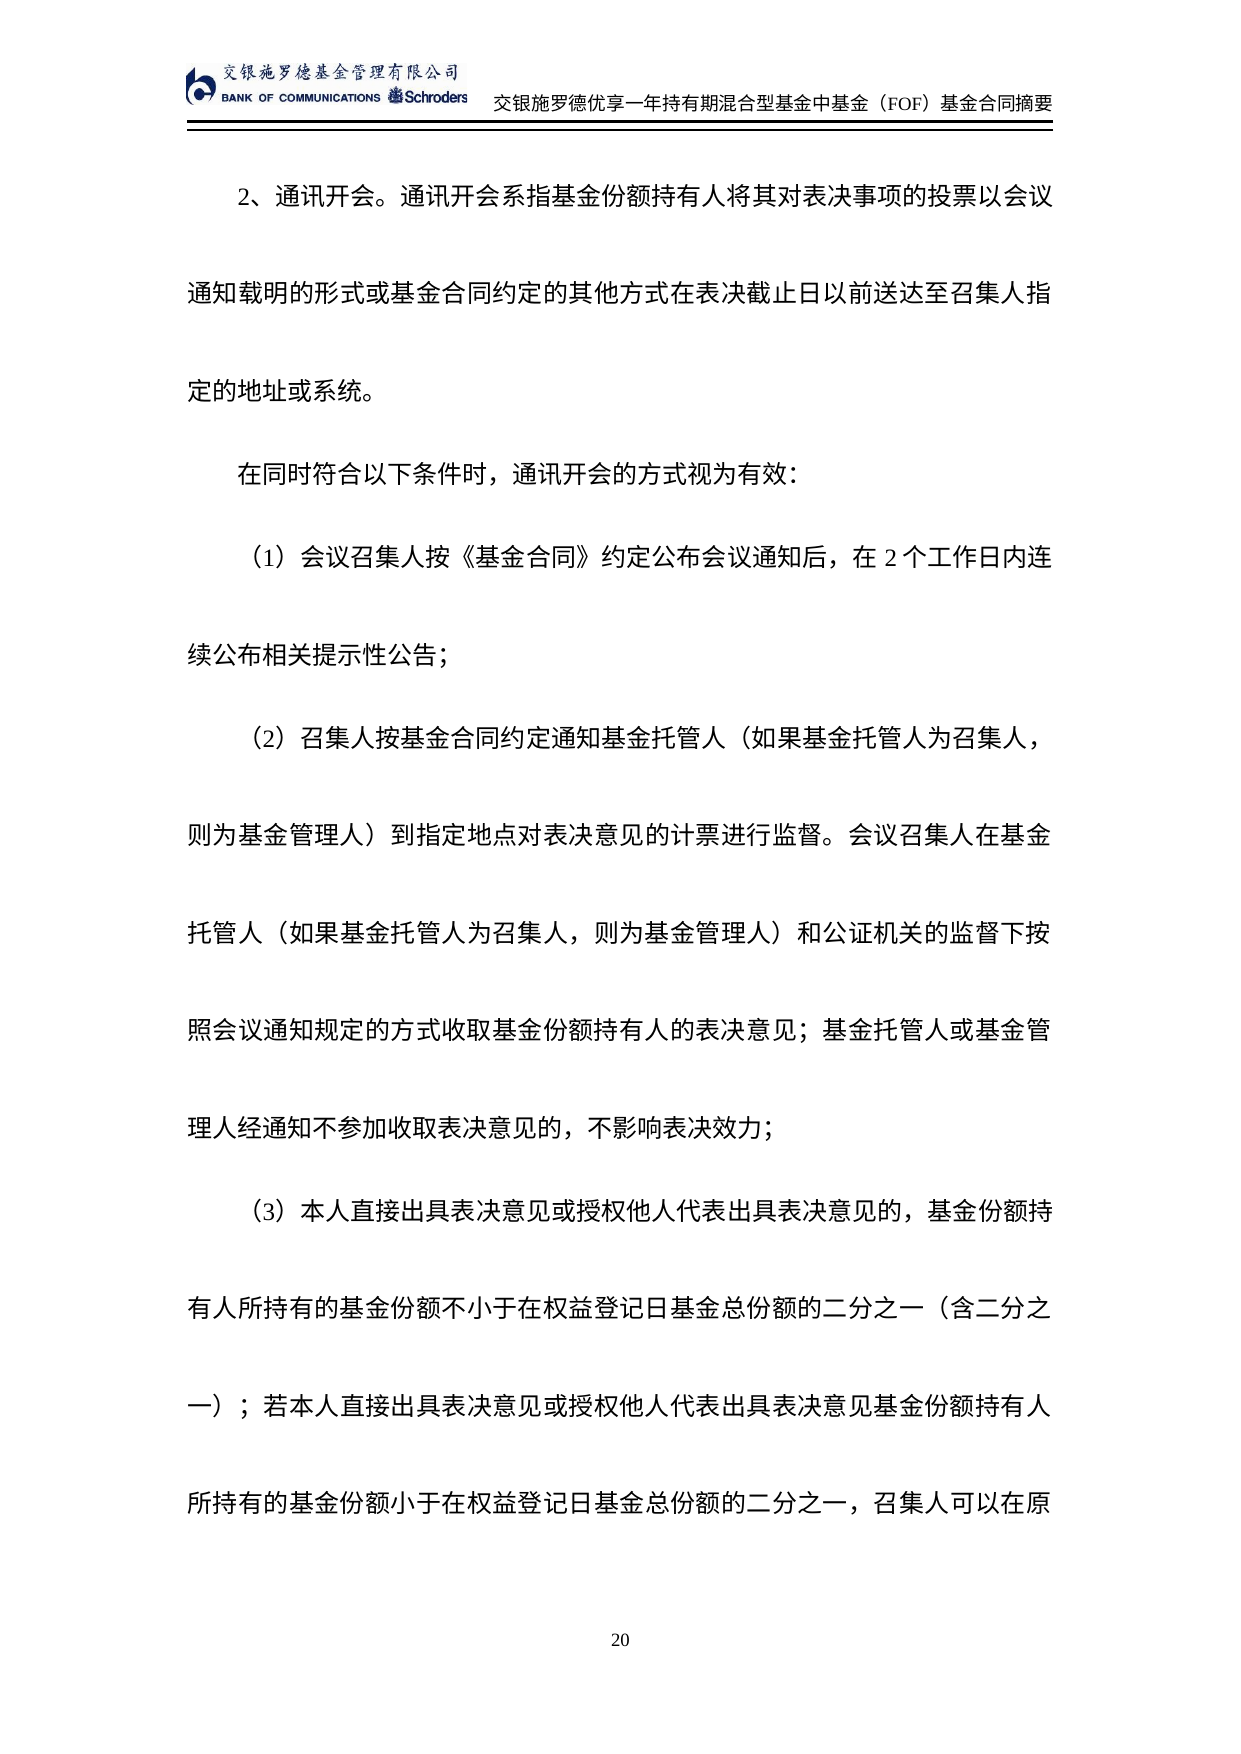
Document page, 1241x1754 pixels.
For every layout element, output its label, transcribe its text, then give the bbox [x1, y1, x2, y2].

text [187, 1177, 1053, 1534]
text 2、通讯开会。通讯开会系指基金份额持有人将其对表决事项的投票以会议通知载明的形式或基金合同约定的其他方式在表决截止日以前送达至召集人指定的地址或系统。 [187, 162, 1053, 422]
text （1）会议召集人按《基金合同》约定公布会议通知后，在2个工作日内连续公布相关提示性公告； [187, 523, 1053, 686]
picture [186, 63, 468, 105]
text 在同时符合以下条件时，通讯开会的方式视为有效： [187, 440, 1053, 505]
text （2）召集人按基金合同约定通知基金托管人（如果基金托管人为召集人，则为基金管理人）到指定地点对表决意见的计票进行监督。会议召集人在基金托管人（如果基金托管人为召集人，则为基金管理人）和公证机关的监督下按照会议通知规定的方式收取基金份额持有人的表决意见；基金托管人或基金管理人经通知不参加收取表决意见的，不影响表决效力； [187, 704, 1053, 1159]
